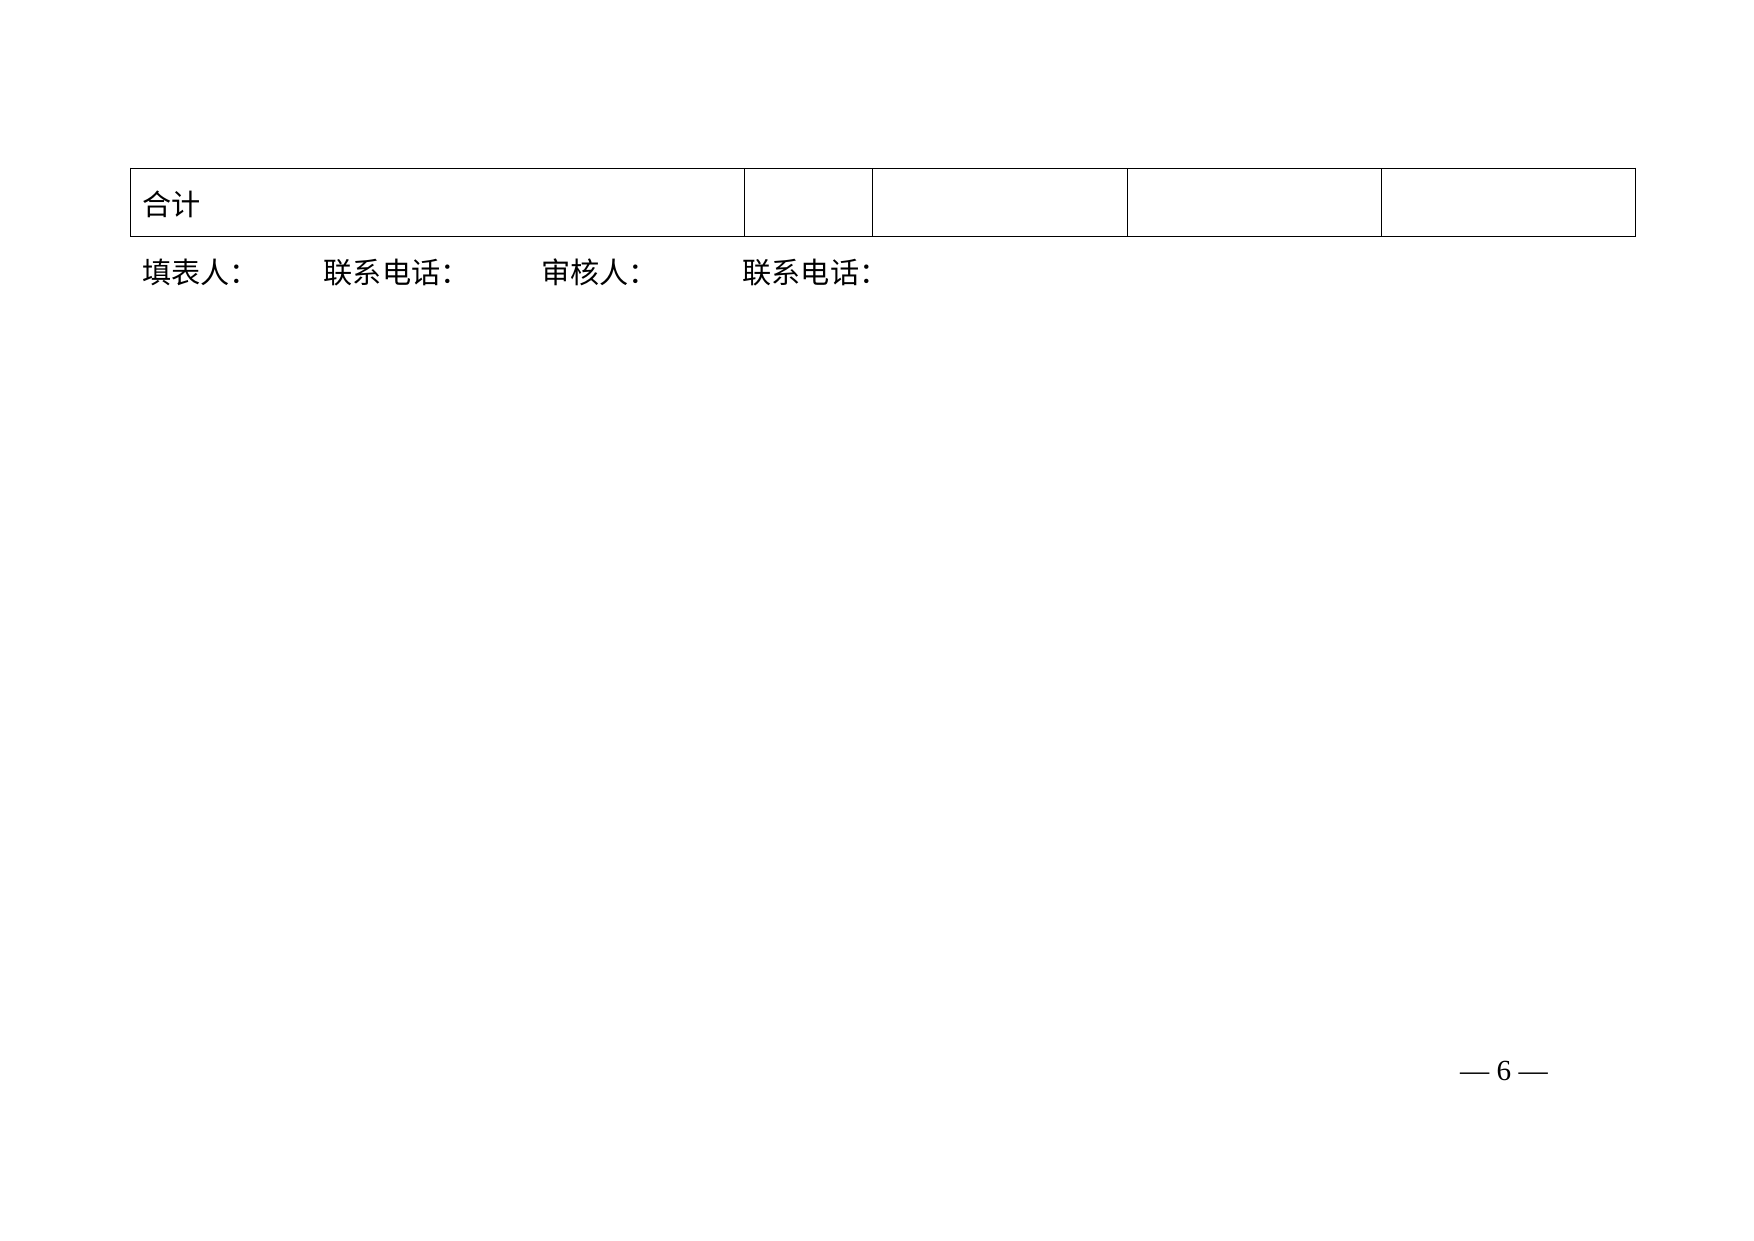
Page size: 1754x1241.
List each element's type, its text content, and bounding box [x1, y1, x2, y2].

table_cell [1128, 169, 1381, 236]
table_cell 合计 [131, 169, 744, 236]
table_cell [1382, 169, 1635, 236]
table_cell [745, 169, 872, 236]
table_cell [873, 169, 1127, 236]
table_cell 填表人： 联系电话： 审核人： 联系电话： [131, 237, 1635, 305]
